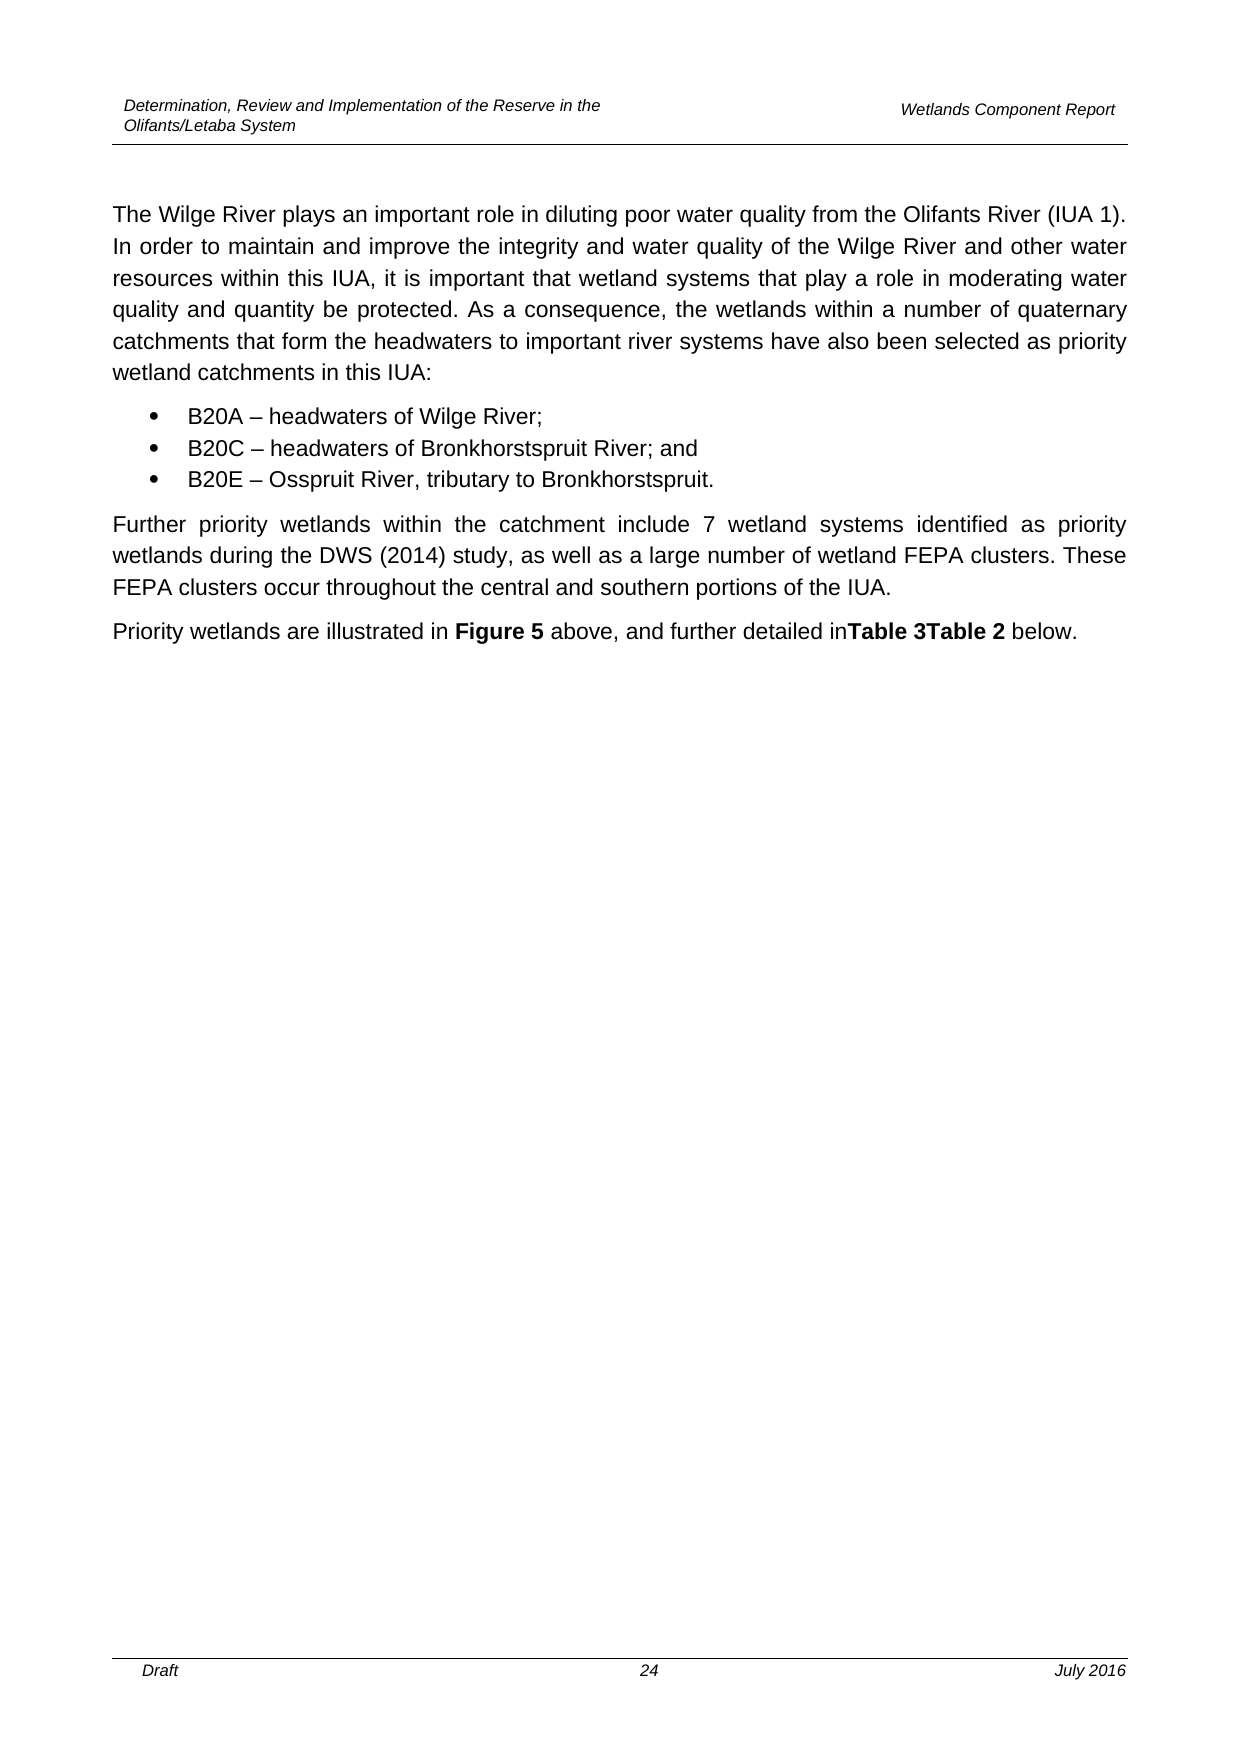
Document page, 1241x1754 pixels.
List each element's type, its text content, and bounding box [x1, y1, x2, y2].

text Further priority wetlands within the catchment include 7 wetland systems identified as priority wetlands during the DWS (2014) study, as well as a large number of wetland FEPA clusters. These FEPA clusters occur throughout the central and southern portions of the IUA. [112, 511, 1128, 600]
list B20A – headwaters of Wilge River; [150, 403, 1128, 430]
text The Wilge River plays an important role in diluting poor water quality from the Olifants River (IUA 1). In order to maintain and improve the integrity and water quality of the Wilge River and other water resources within this IUA, it is important that wetland systems that play a role in moderating water quality and quantity be protected. As a consequence, the wetlands within a number of quaternary catchments that form the headwaters to important river systems have also been selected as priority wetland catchments in this IUA: [112, 201, 1128, 386]
list B20C – headwaters of Bronkhorstspruit River; and [150, 435, 1128, 461]
list B20E – Osspruit River, tributary to Bronkhorstspruit. [150, 466, 1128, 493]
text Priority wetlands are illustrated in Figure 5 above, and further detailed inTable 3 below. [112, 618, 1128, 644]
